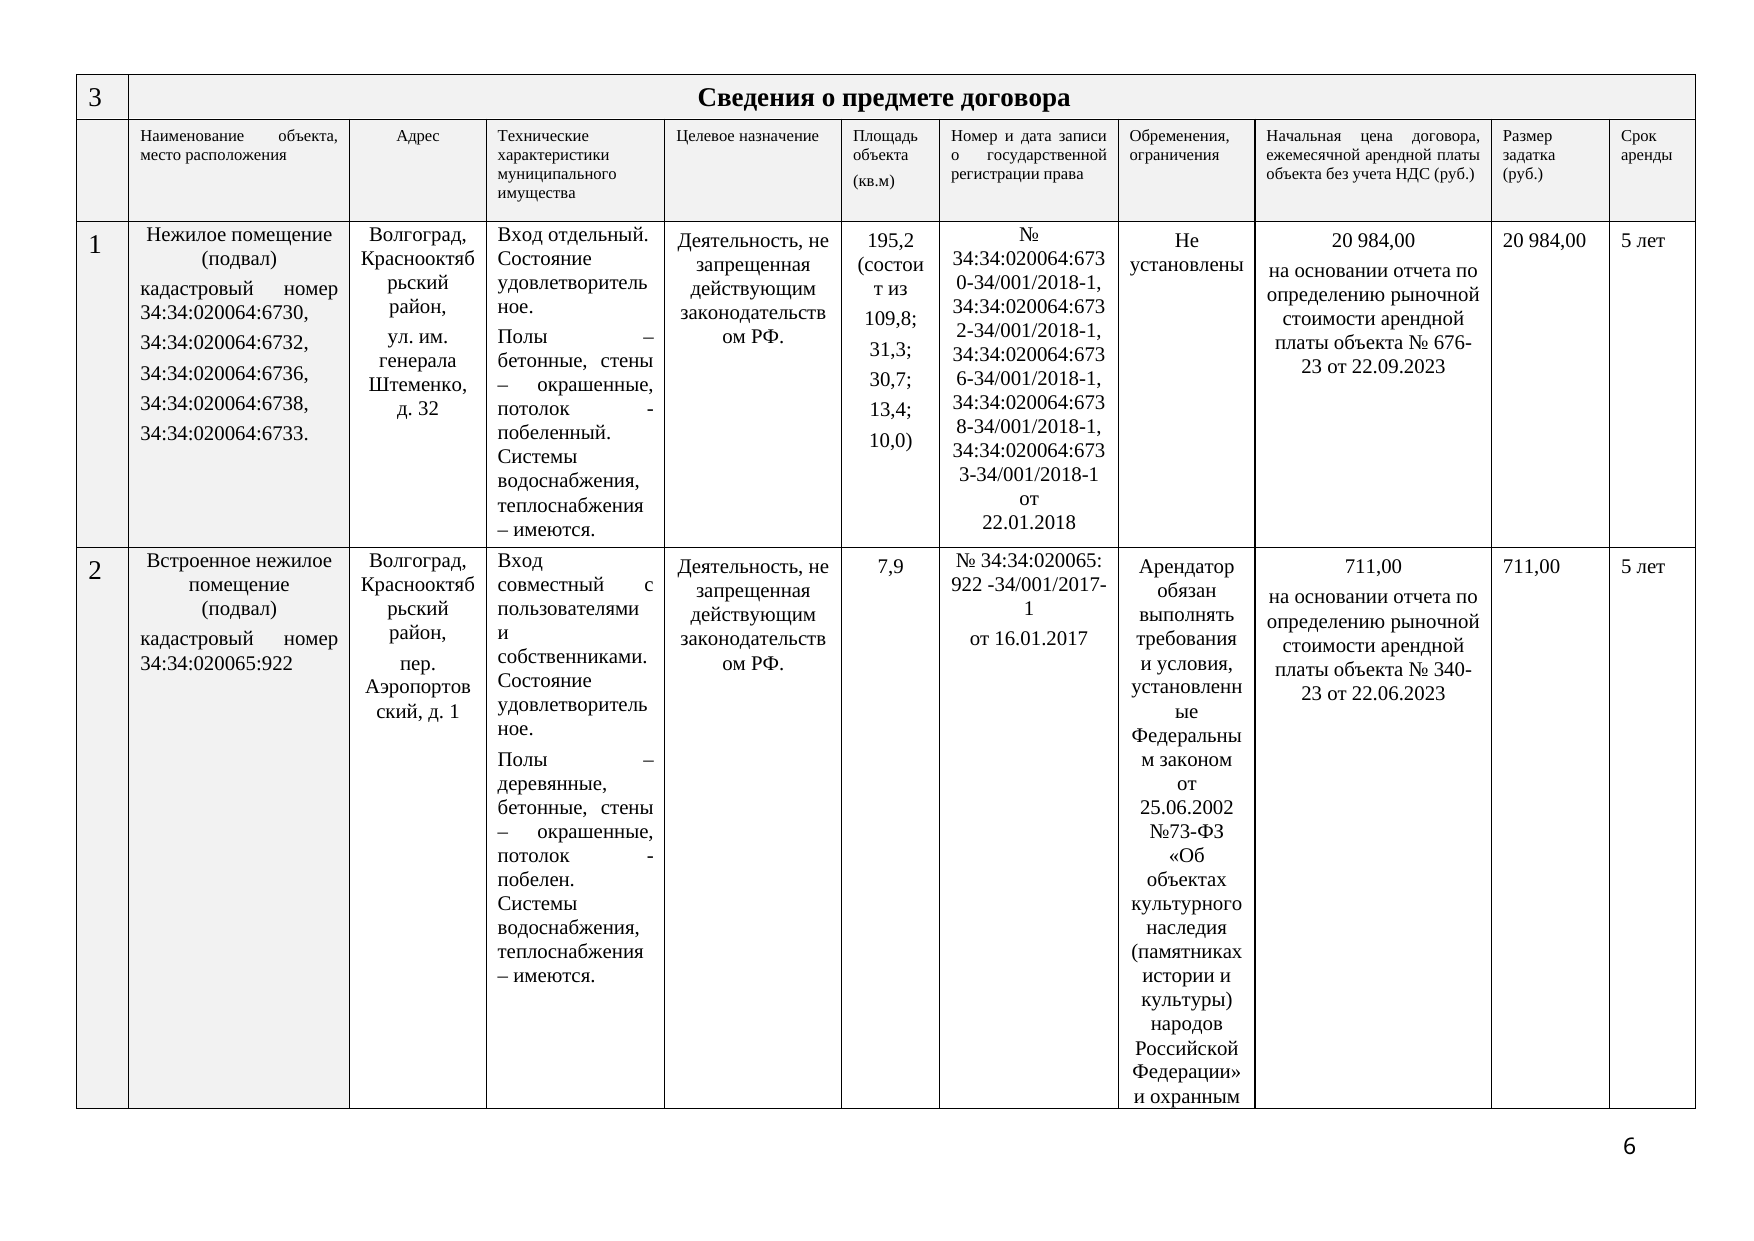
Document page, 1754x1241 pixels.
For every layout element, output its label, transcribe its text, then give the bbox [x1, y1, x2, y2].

table_cell Наименование объекта, место расположения [129, 120, 349, 221]
table_cell [77, 120, 128, 221]
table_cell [350, 548, 486, 1108]
table_cell Адрес [350, 120, 486, 221]
table_cell 195,2 (состоит из 109,8; 31,3; 30,7; 13,4; 10,0) [842, 222, 939, 547]
table_cell 711,00 [1492, 548, 1609, 1108]
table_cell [940, 548, 1118, 1108]
table_cell 20 984,00 [1492, 222, 1609, 547]
table_cell № 34:34:020064:6730-34/001/2018-1, 34:34:020064:6732-34/001/2018-1, 34:34:020064:6736-34/001/2018-1, 34:34:020064:6738-34/001/2018-1, 34:34:020064:6733-34/001/2018-1 от 22.01.2018 [940, 222, 1118, 547]
table_cell Не установлены [1119, 222, 1254, 547]
table_cell 1 [77, 222, 128, 547]
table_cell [129, 548, 349, 1108]
table_cell Начальная цена договора, ежемесячной арендной платы объекта без учета НДС (руб.) [1256, 120, 1491, 221]
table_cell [1119, 548, 1254, 1108]
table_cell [487, 548, 664, 1108]
table_cell Площадь объекта (кв.м) [842, 120, 939, 221]
table_cell Целевое назначение [665, 120, 841, 221]
table_cell Деятельность, не запрещенная действующим законодательством РФ. [665, 222, 841, 547]
table_cell 5 лет [1610, 222, 1695, 547]
table_cell 7,9 [842, 548, 939, 1108]
table_cell Нежилое помещение (подвал) кадастровый номер 34:34:020064:6730, 34:34:020064:6732, 34:34:020064:6736, 34:34:020064:6738, 34:34:020064:6733. [129, 222, 349, 547]
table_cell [665, 548, 841, 1108]
table_cell Номер и дата записи о государственной регистрации права [940, 120, 1118, 221]
table_cell Волгоград, Краснооктябрьский район, ул. им. генерала Штеменко, д. 32 [350, 222, 486, 547]
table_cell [1256, 548, 1491, 1108]
table_cell Вход отдельный. Состояние удовлетворительное. Полы – бетонные, стены – окрашенные, потолок -побеленный. Системы водоснабжения, теплоснабжения – имеются. [487, 222, 664, 547]
table_header Сведения о предмете договора [129, 75, 1695, 118]
table_cell Размер задатка (руб.) [1492, 120, 1609, 221]
table_cell 20 984,00 на основании отчета по определению рыночной стоимости арендной платы объекта № 676-23 от 22.09.2023 [1256, 222, 1491, 547]
table_cell Технические характеристики муниципального имущества [487, 120, 664, 221]
table_cell Обременения, ограничения [1119, 120, 1254, 221]
table_cell 2 [77, 548, 128, 1108]
table_cell Срок аренды [1610, 120, 1695, 221]
table_header 3 [77, 75, 128, 118]
table_cell 5 лет [1610, 548, 1695, 1108]
